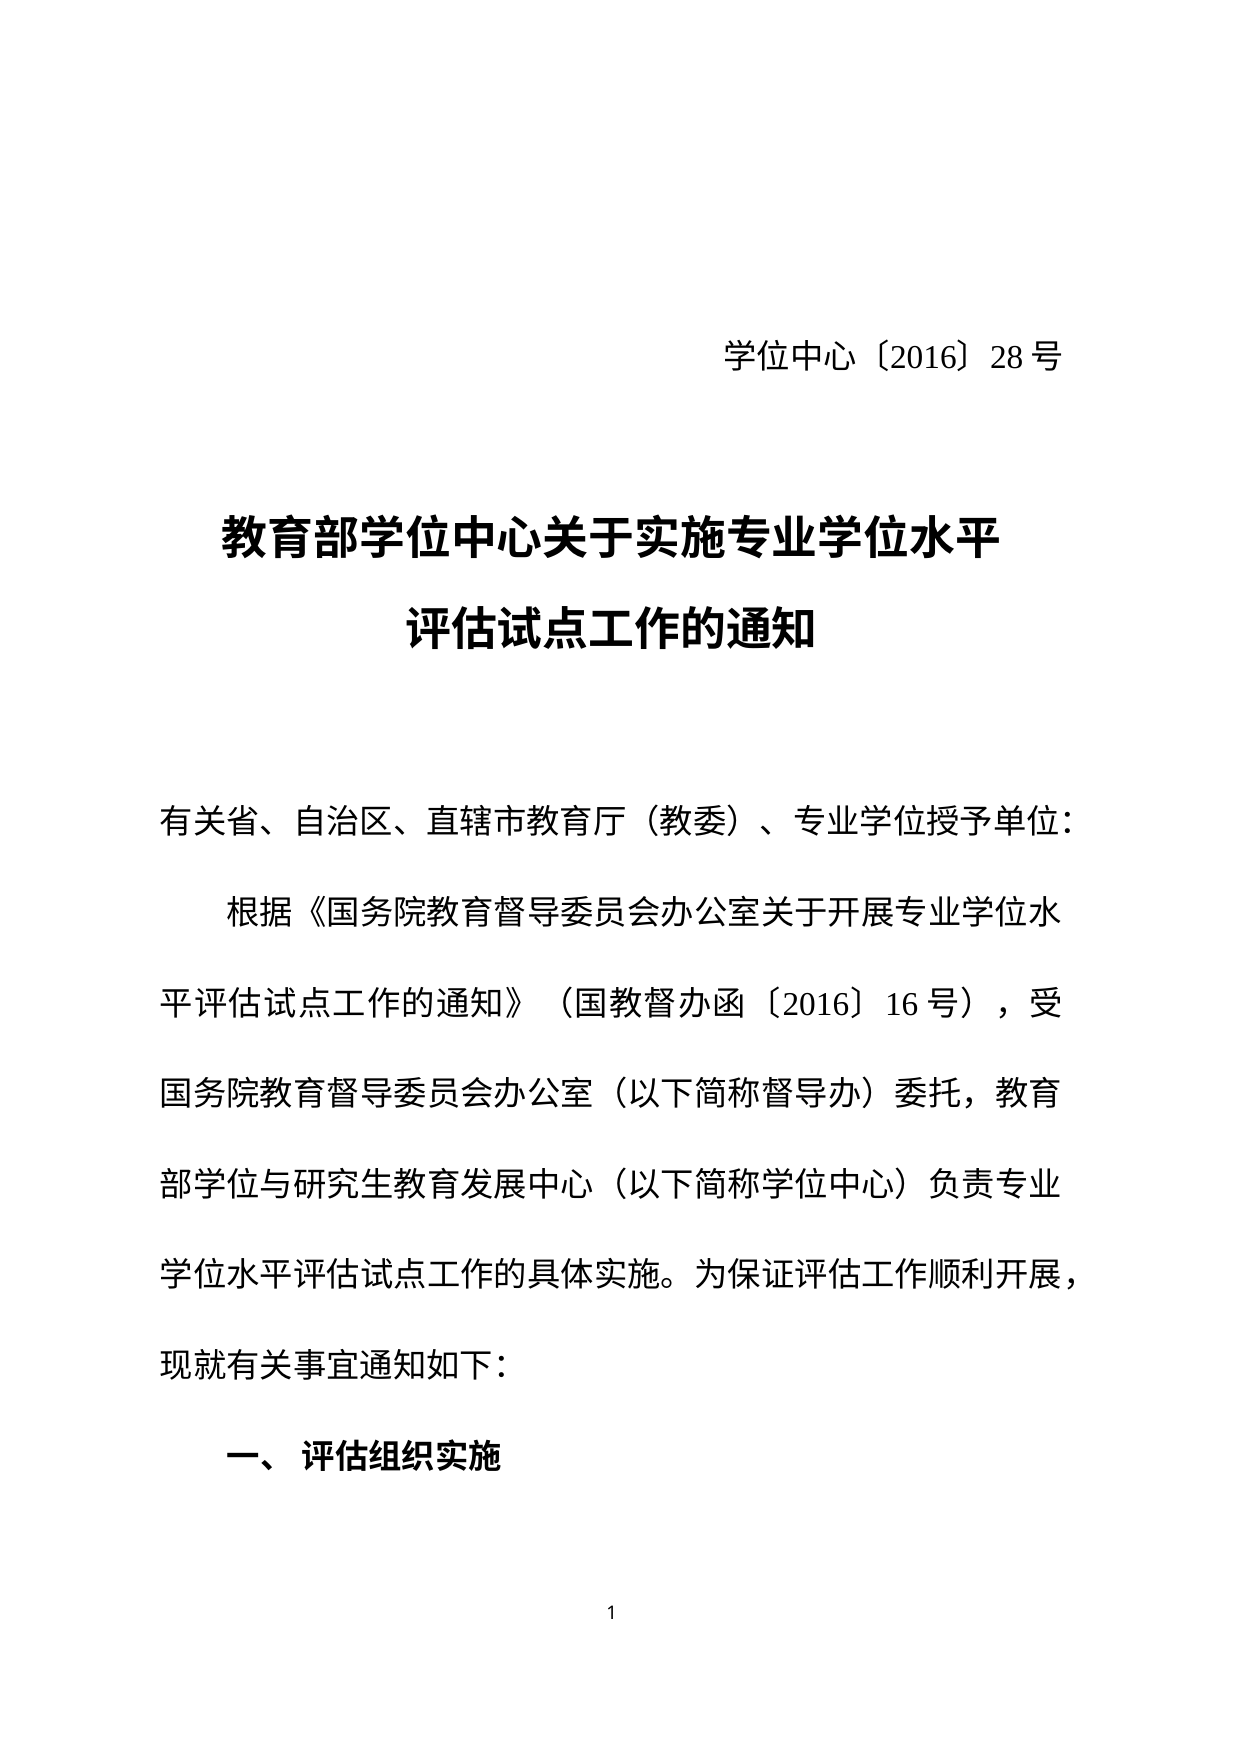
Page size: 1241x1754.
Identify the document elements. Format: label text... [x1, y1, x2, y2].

text 根据《国务院教育督导委员会办公室关于开展专业学位水平评估试点工作的通知》（国教督办函〔2016〕16号），受国务院教育督导委员会办公室（以下简称督导办）委托，教育部学位与研究生教育发展中心（以下简称学位中心）负责专业学位水平评估试点工作的具体实施。为保证评估工作顺利开展，现就有关事宜通知如下： [159, 864, 1063, 1408]
text 评估试点工作的通知 [159, 580, 1063, 671]
text 教育部学位中心关于实施专业学位水平 [159, 489, 1063, 580]
text 学位中心〔2016〕28号 [159, 308, 1063, 399]
text 有关省、自治区、直辖市教育厅（教委）、专业学位授予单位： [159, 774, 1063, 864]
list 评估组织实施 [226, 1408, 1063, 1499]
